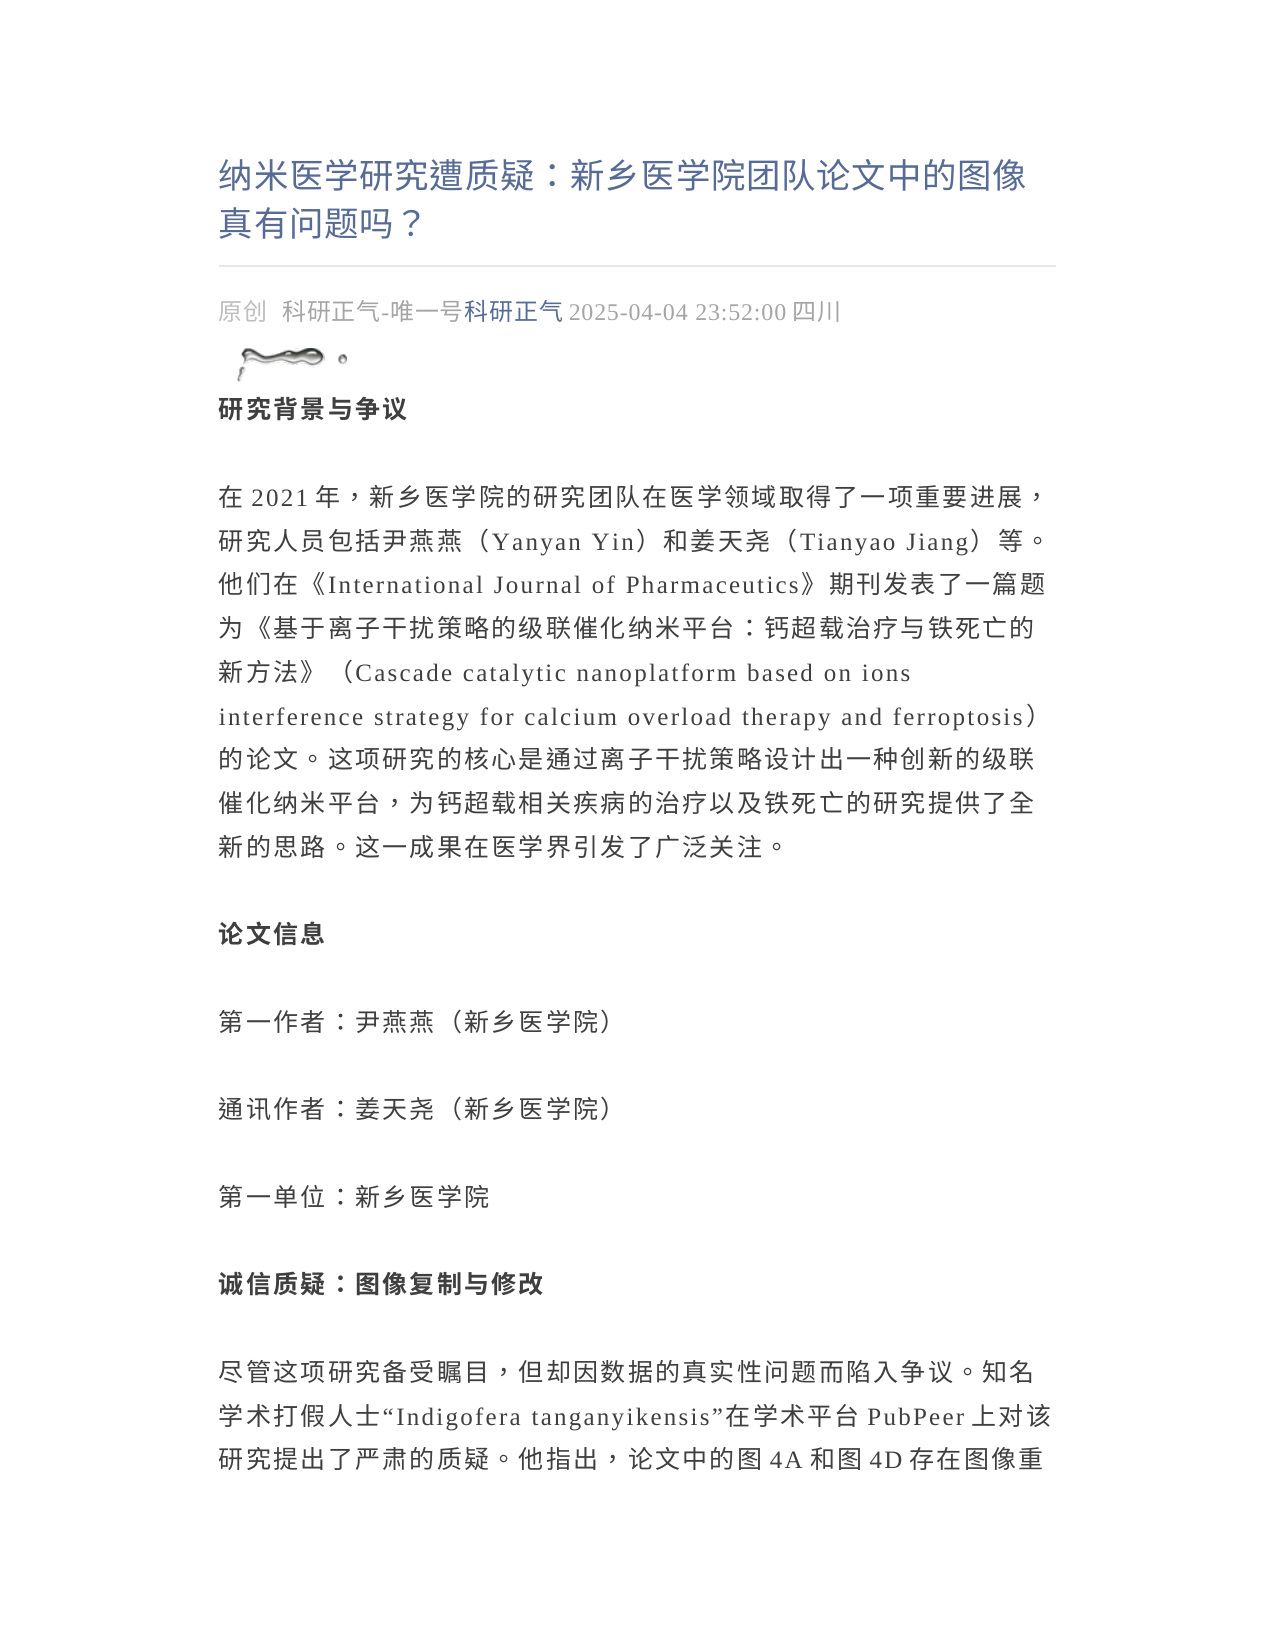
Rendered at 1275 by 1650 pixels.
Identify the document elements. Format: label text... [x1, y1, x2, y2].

list 原创 科研正气-唯一号科研正气2025-04-04 23:52:00四川 [219, 287, 1056, 327]
text 论文信息 [219, 907, 1056, 951]
text 研究背景与争议 [219, 382, 1056, 426]
text 第一作者：尹燕燕（新乡医学院） [219, 995, 1056, 1039]
text 第一单位：新乡医学院 [219, 1170, 1056, 1214]
text 通讯作者：姜天尧（新乡医学院） [219, 1082, 1056, 1126]
text 在2021年，新乡医学院的研究团队在医学领域取得了一项重要进展，研究人员包括尹燕燕（Yanyan Yin）和姜天尧（Tianyao Jiang）等。他们在《International Journal of Pharmaceutics》期刊发表了一篇题为《基于离子干扰策略的级联催化纳米平台：钙超载治疗与铁死亡的新方法》（Cascade catalytic nanoplatform based on ions interference strategy for calcium overload therapy and ferroptosis）的论文。这项研究的核心是通过离子干扰策略设计出一种创新的级联催化纳米平台，为钙超载相关疾病的治疗以及铁死亡的研究提供了全新的思路。这一成果在医学界引发了广泛关注。 [219, 470, 1056, 864]
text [219, 1345, 1056, 1476]
text 诚信质疑：图像复制与修改 [219, 1257, 1056, 1301]
title 纳米医学研究遭质疑：新乡医学院团队论文中的图像真有问题吗？ [219, 150, 1056, 265]
picture [237, 348, 347, 383]
